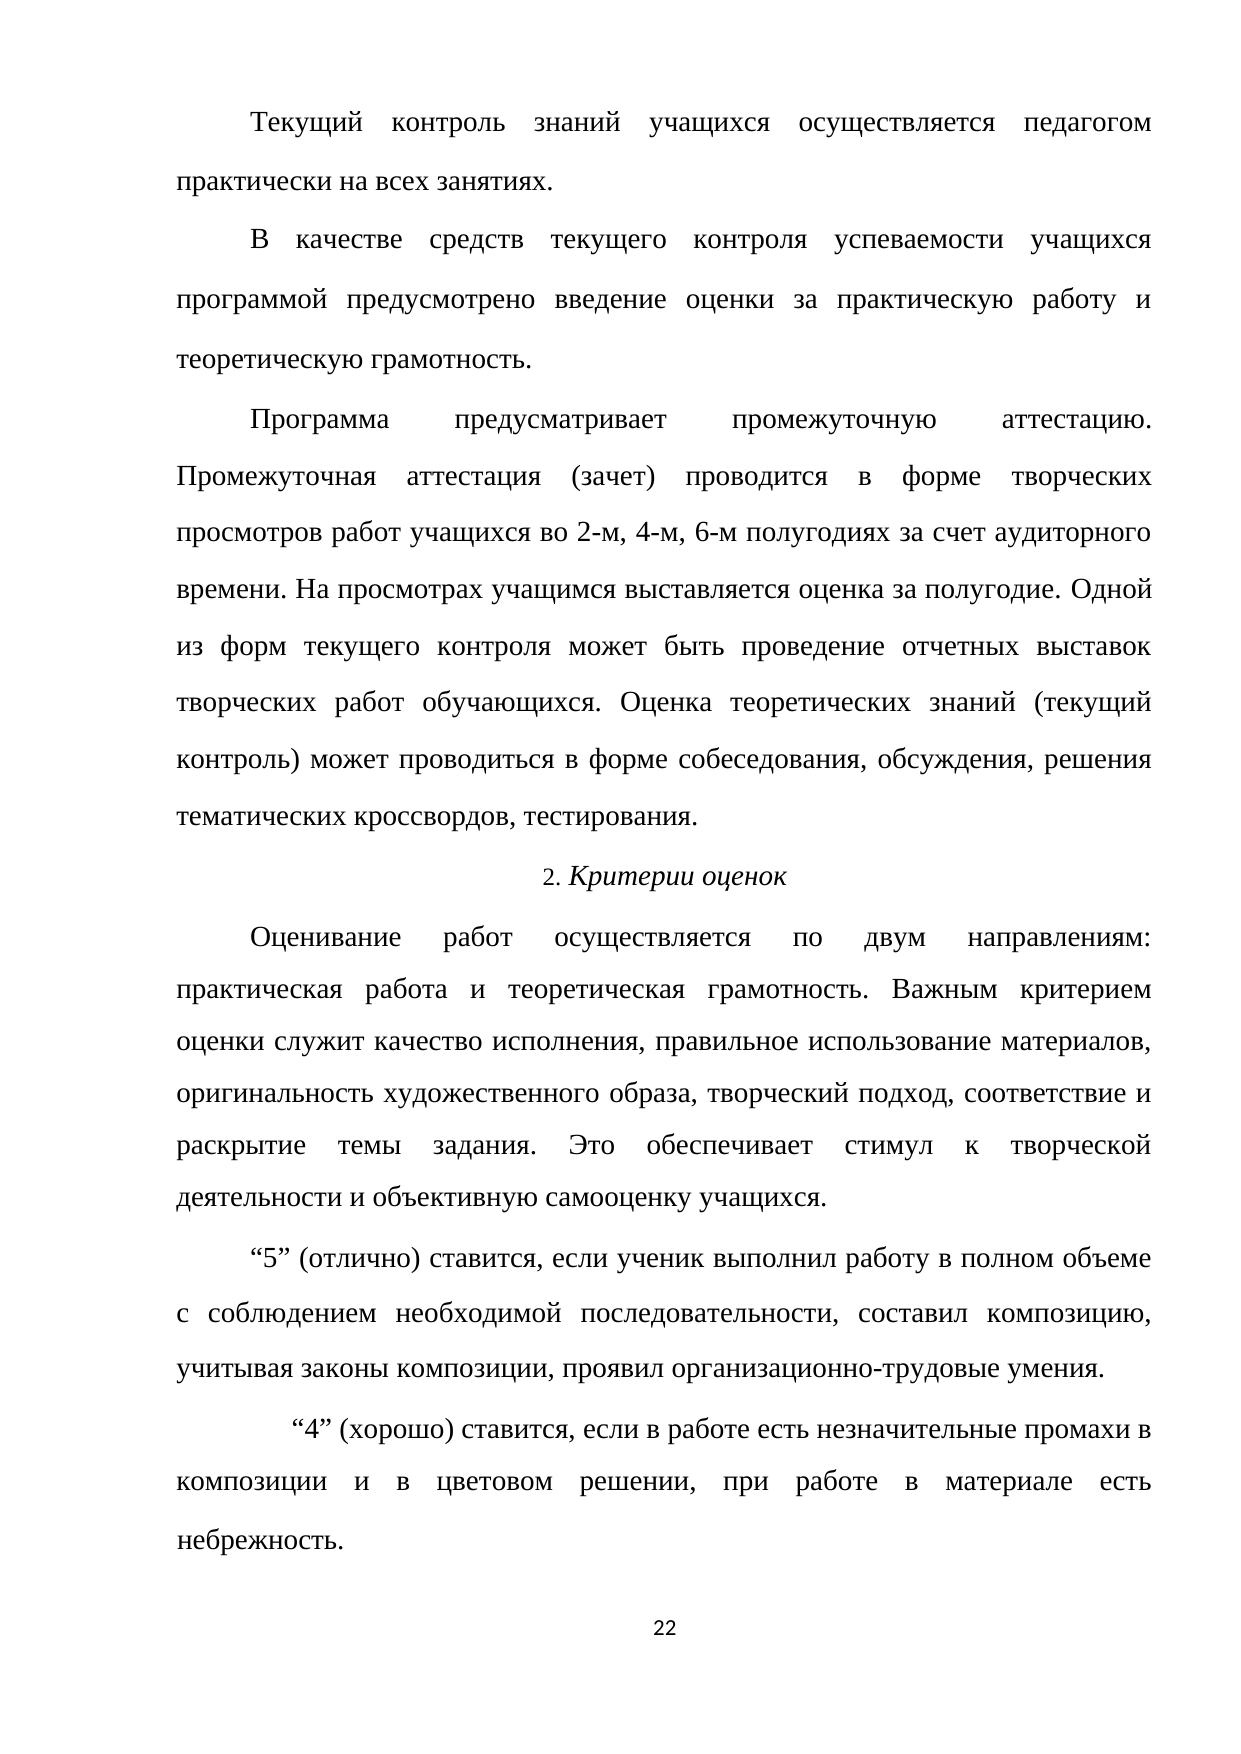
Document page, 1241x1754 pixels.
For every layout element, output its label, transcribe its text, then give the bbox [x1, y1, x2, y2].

text “4” (хорошо) ставится, если в работе есть незначительные промахи в [88, 1411, 1152, 1445]
text “5” (отлично) ставится, если ученик выполнил работу в полном объеме с соблюдением необходимой последовательности, составил композицию, учитывая законы композиции, проявил организационно-трудовые умения. [176, 1240, 1152, 1384]
text Оценивание работ осуществляется по двум направлениям: практическая работа и теоретическая грамотность. Важным критерием оценки служит качество исполнения, правильное использование материалов, оригинальность художественного образа, творческий подход, соответствие и раскрытие темы задания. Это обеспечивает стимул к творческой деятельности и объективную самооценку учащихся. [176, 919, 1152, 1212]
text композиции и в цветовом решении, при работе в материале есть небрежность. [176, 1463, 1152, 1555]
text Текущий контроль знаний учащихся осуществляется педагогом практически на всех занятиях. [176, 104, 1152, 196]
text В качестве средств текущего контроля успеваемости учащихся программой предусмотрено введение оценки за практическую работу и теоретическую грамотность. [176, 222, 1152, 374]
text Программа предусматривает промежуточную аттестацию. Промежуточная аттестация (зачет) проводится в форме творческих просмотров работ учащихся во 2-м, 4-м, 6-м полугодиях за счет аудиторного времени. На просмотрах учащимся выставляется оценка за полугодие. Одной из форм текущего контроля может быть проведение отчетных выставок творческих работ обучающихся. Оценка теоретических знаний (текущий контроль) может проводиться в форме собеседования, обсуждения, решения тематических кроссвордов, тестирования. [176, 401, 1152, 831]
text 2. Критерии оценок [177, 858, 1152, 892]
